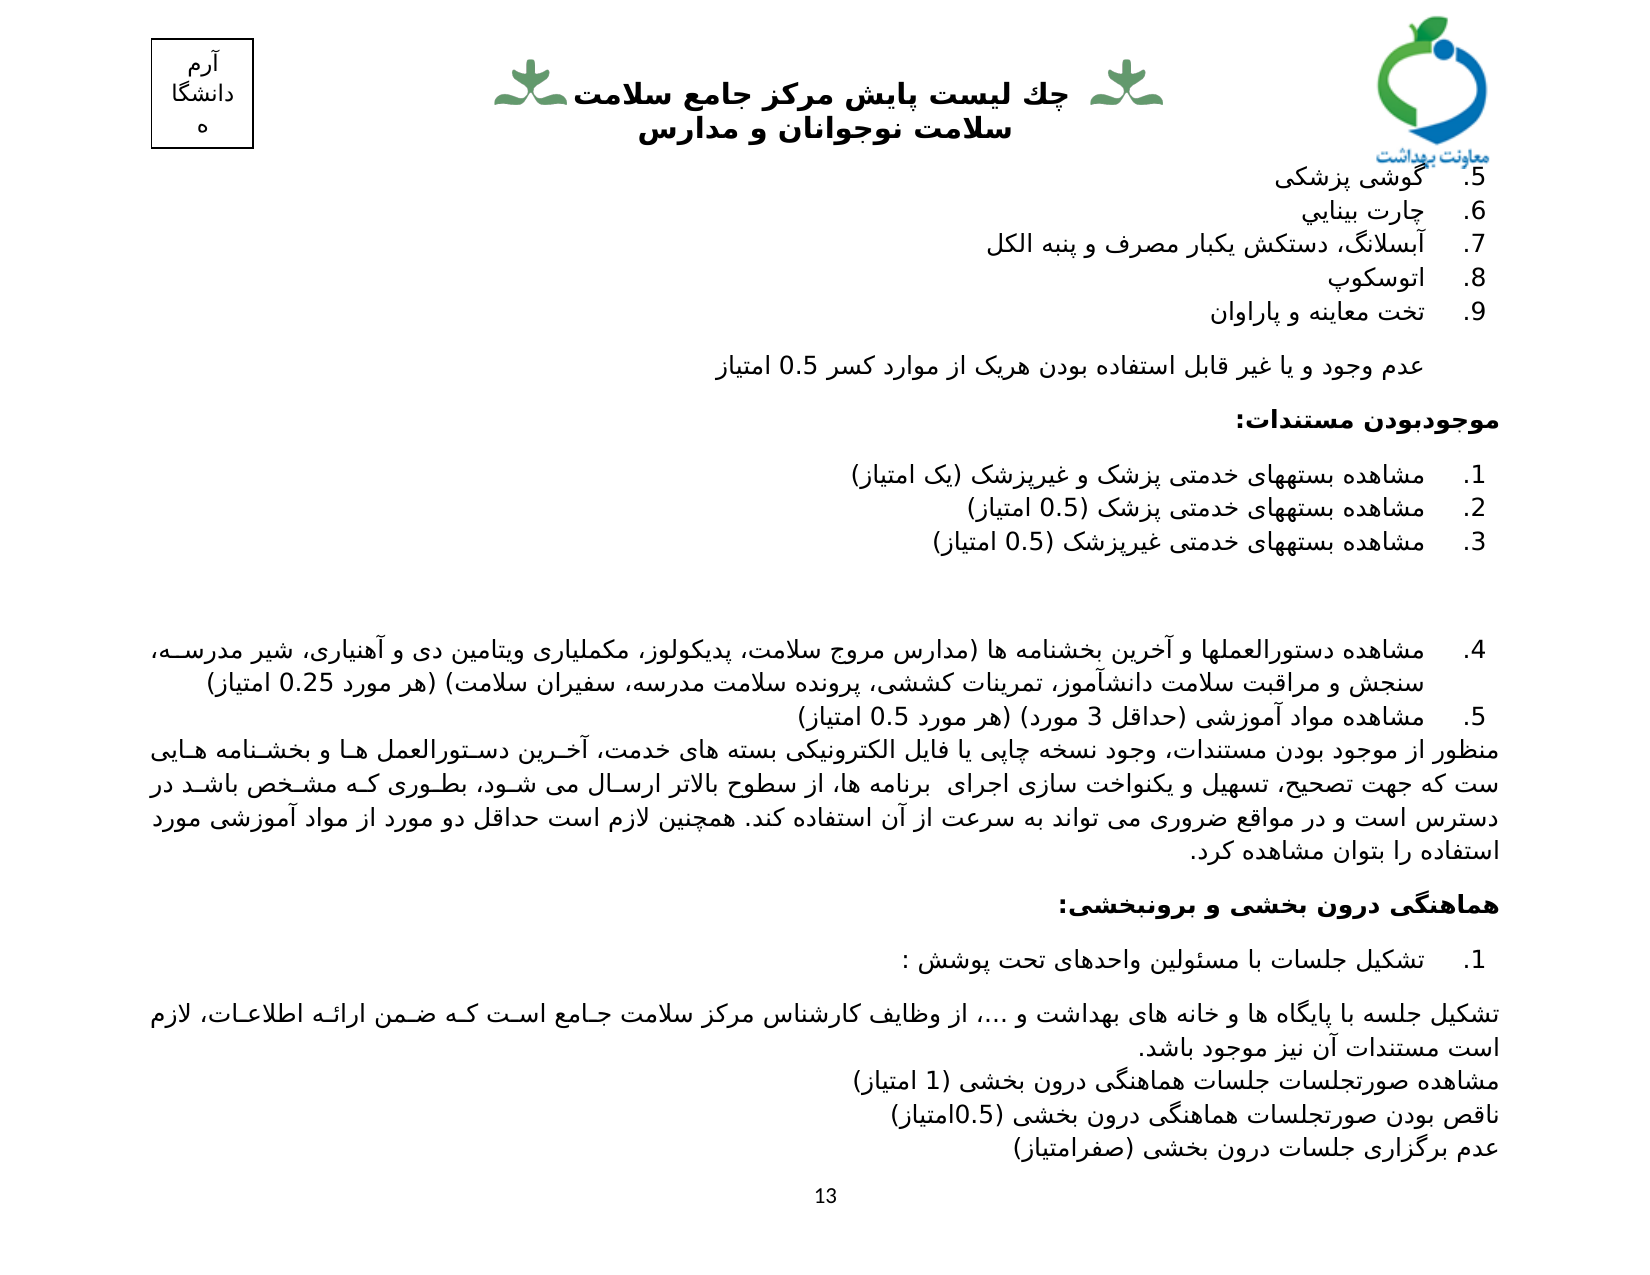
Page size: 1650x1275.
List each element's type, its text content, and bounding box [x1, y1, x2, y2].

text ناقص بودن صورتجلسات هماهنگی درون بخشی (0.5امتیاز) [150, 1100, 1500, 1129]
list گوشی پزشکی [150, 162, 1462, 192]
text منظور از موجود بودن مستندات، وجود نسخه چاپی یا فایل الکترونیکی بسته های خدمت، آخرین دستورالعمل ها و بخشنامه هایی ست که جهت تصحیح، تسهیل و یکنواخت سازی اجرای برنامه ها، از سطوح بالاتر ارسال می شود، بطوری که مشخص باشد در دسترس است و در مواقع ضروری می تواند به سرعت از آن استفاده کند. همچنین لازم است حداقل دو مورد از مواد آموزشی مورد استفاده را بتوان مشاهده کرد. [150, 736, 1500, 866]
list مشاهده مواد آموزشی (حداقل 3 مورد) (هر مورد 0.5 امتیاز) [150, 702, 1462, 731]
list تخت معاینه و پاراوان [150, 297, 1462, 326]
list چارت بينايي [150, 196, 1462, 225]
list مشاهده بستههای خدمتی پزشک (0.5 امتیاز) [150, 493, 1462, 522]
list آبسلانگ، دستکش یکبار مصرف و پنبه الکل [150, 229, 1462, 259]
text عدم برگزاری جلسات درون بخشی (صفرامتیاز) [150, 1134, 1500, 1163]
text عدم وجود و یا غیر قابل استفاده بودن هریک از موارد کسر 0.5 امتیاز [150, 351, 1425, 380]
text موجودبودن مستندات: [150, 405, 1500, 434]
text مشاهده صورتجلسات جلسات هماهنگی درون بخشی (1 امتیاز) [150, 1067, 1500, 1096]
list تشکیل جلسات با مسئولین واحدهای تحت پوشش : [150, 945, 1462, 974]
list مشاهده بستههای خدمتی غیرپزشک (0.5 امتیاز) [150, 527, 1462, 556]
text تشکیل جلسه با پایگاه ها و خانه های بهداشت و ...، از وظایف کارشناس مرکز سلامت جامع است که ضمن ارائه اطلاعات، لازم است مستندات آن نیز موجود باشد. [150, 999, 1500, 1062]
picture [1372, 7, 1494, 169]
text هماهنگی درون بخشی و برونبخشی: [150, 891, 1500, 920]
list مشاهده دستورالعملها و آخرین بخشنامه ها (مدارس مروج سلامت، پدیکولوز، مکملیاری ویتامین دی و آهنیاری، شیر مدرسه، سنجش و مراقبت سلامت دانشآموز، تمرینات کششی، پرونده سلامت مدرسه، سفیران سلامت) (هر مورد 0.25 امتیاز) [150, 635, 1462, 698]
list اتوسکوپ [150, 263, 1462, 292]
list مشاهده بستههای خدمتی پزشک و غیرپزشک (یک امتیاز) [150, 460, 1462, 489]
